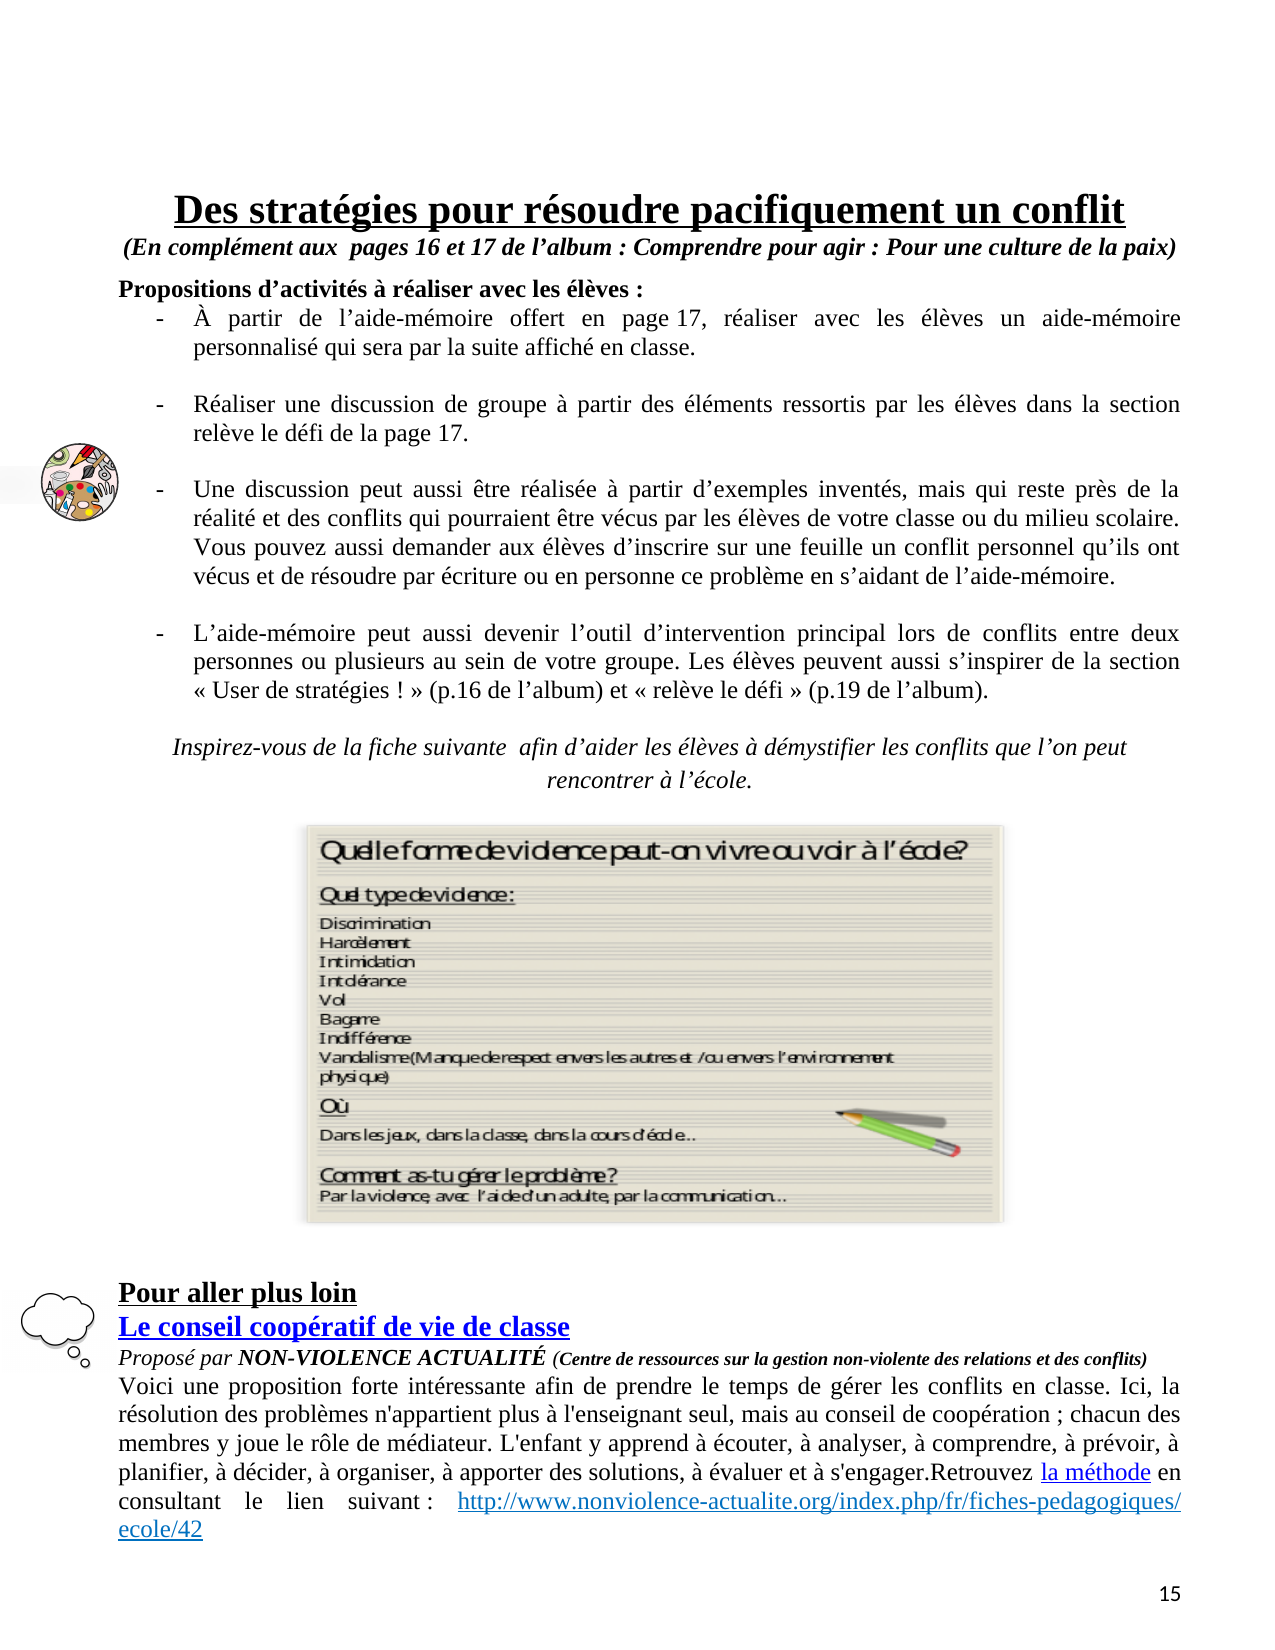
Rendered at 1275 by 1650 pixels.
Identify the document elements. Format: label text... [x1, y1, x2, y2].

list Une discussion peut aussi être réalisée à partir d’exemples inventés, mais qui reste près de la réalité et des conflits qui pourraient être vécus par les élèves de votre classe ou du milieu scolaire. Vous pouvez aussi demander aux élèves d’inscrire sur une feuille un conflit personnel qu’ils ont vécus et de résoudre par écriture ou en personne ce problème en s’aidant de l’aide-mémoire. [156, 474, 1181, 589]
list L’aide-mémoire peut aussi devenir l’outil d’intervention principal lors de conflits entre deux personnes ou plusieurs au sein de votre groupe. Les élèves peuvent aussi s’inspirer de la section « User de stratégies ! » (p.16 de l’album) et « relève le défi » (p.19 de l’album). [156, 618, 1181, 704]
list Réaliser une discussion de groupe à partir des éléments ressortis par les élèves dans la section relève le défi de la page 17. [156, 389, 1181, 446]
picture [43, 445, 116, 519]
text Voici une proposition forte intéressante afin de prendre le temps de gérer les conflits en classe. Ici, la résolution des problèmes n'appartient plus à l'enseignant seul, mais au conseil de coopération ; chacun des membres y joue le rôle de médiateur. L'enfant y apprend à écouter, à analyser, à comprendre, à prévoir, à planifier, à décider, à organiser, à apporter des solutions, à évaluer et à s'engager.Retrouvez la méthode en consultant le lien suivant : http://www.nonviolence-actualite.org/index.php/fr/fiches-pedagogiques/ecole/42 [118, 1371, 1181, 1543]
text (En complément aux pages 16 et 17 de l’album : Comprendre pour agir : Pour une culture de la paix) [118, 232, 1181, 261]
text Des stratégies pour résoudre pacifiquement un conflit [118, 184, 1181, 232]
text Le conseil coopératif de vie de classe [118, 1309, 1181, 1343]
text Inspirez-vous de la fiche suivante afin d’aider les élèves à démystifier les conflits que l’on peut rencontrer à l’école. [118, 732, 1181, 794]
text Pour aller plus loin [118, 1276, 1181, 1309]
picture [2, 1290, 118, 1373]
text Proposé par NON-VIOLENCE ACTUALITÉ (Centre de ressources sur la gestion non-violente des relations et des conflits) [118, 1343, 1181, 1371]
text Propositions d’activités à réaliser avec les élèves : [118, 261, 1181, 303]
list À partir de l’aide-mémoire offert en page 17, réaliser avec les élèves un aide-mémoire personnalisé qui sera par la suite affiché en classe. [156, 303, 1181, 361]
